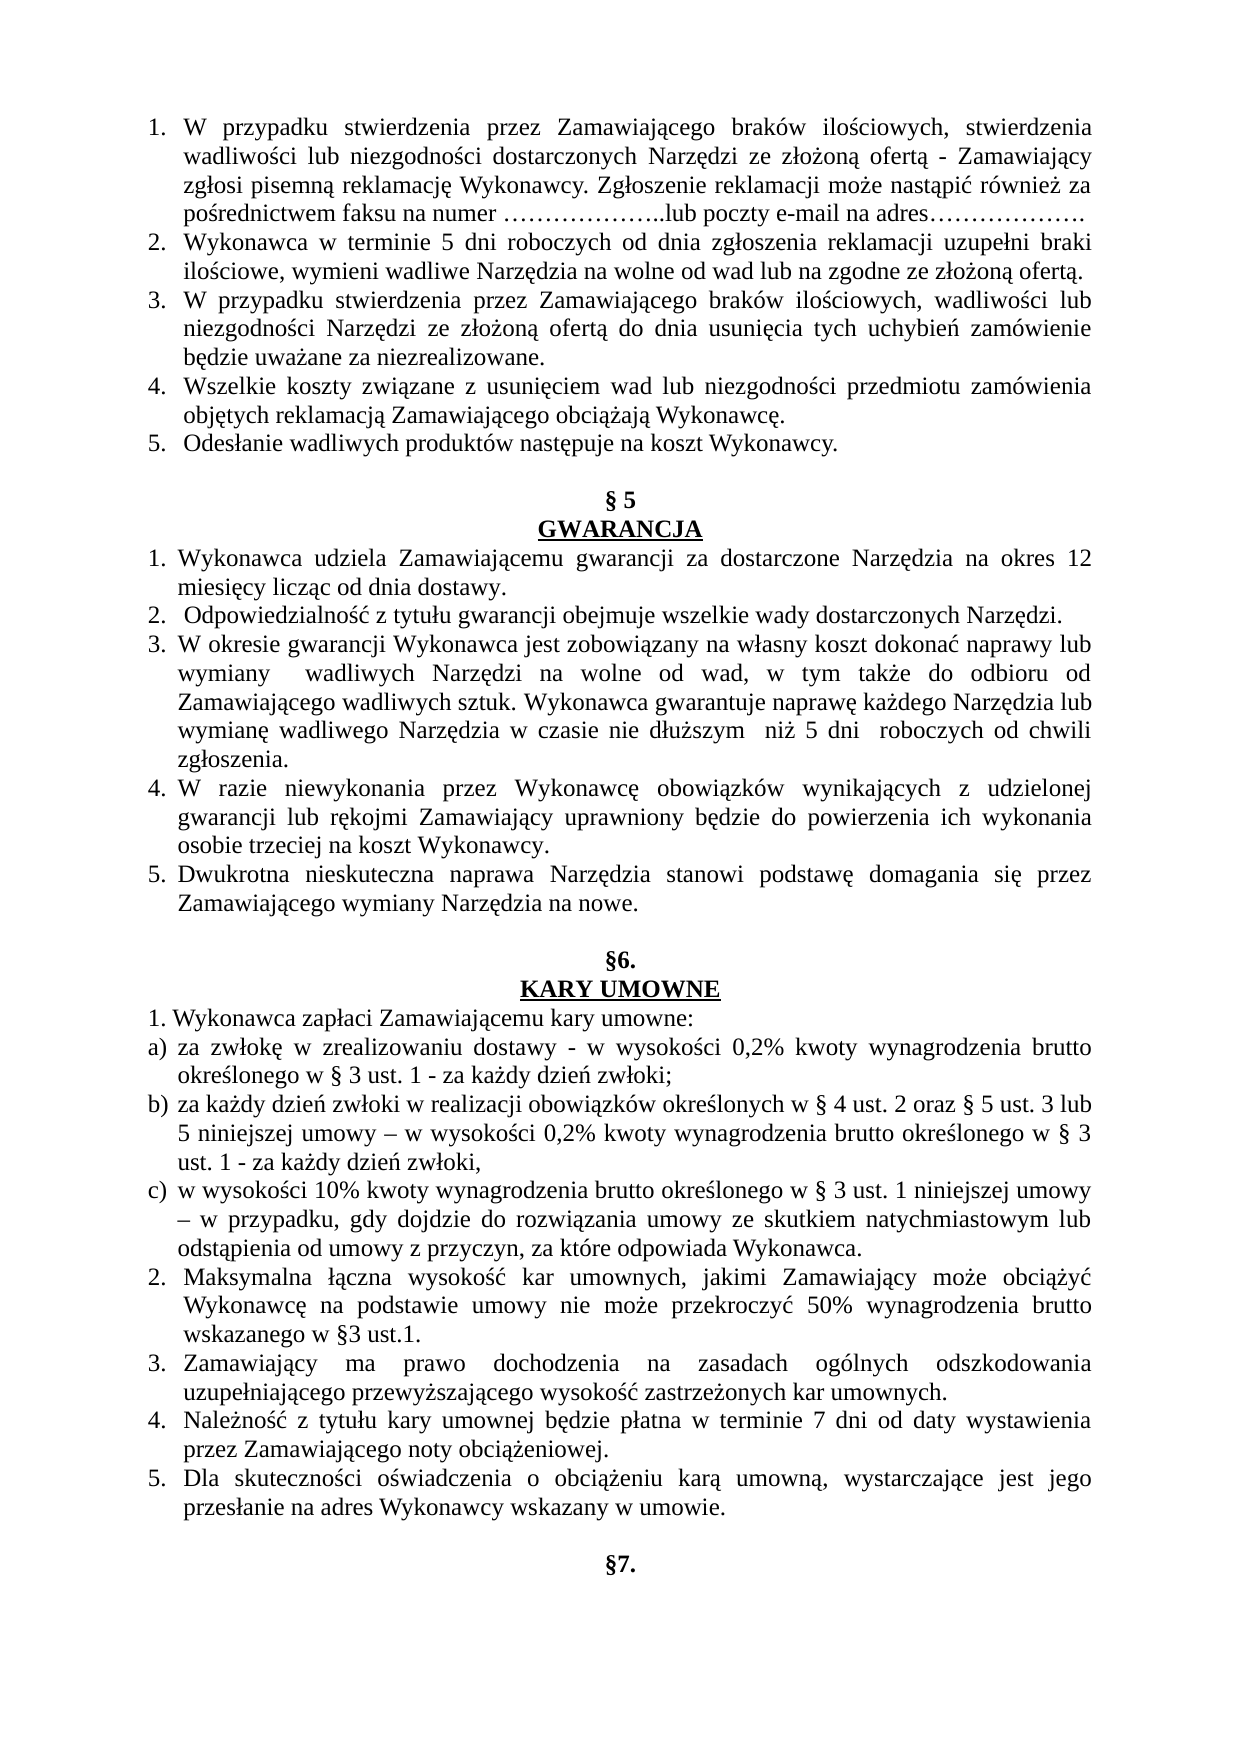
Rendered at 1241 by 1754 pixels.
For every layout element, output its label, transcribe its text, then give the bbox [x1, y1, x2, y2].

list Należność z tytułu kary umownej będzie płatna w terminie 7 dni od daty wystawienia przez Zamawiającego noty obciążeniowej. [148, 1405, 1092, 1463]
list Odpowiedzialność z tytułu gwarancji obejmuje wszelkie wady dostarczonych Narzędzi. [148, 601, 1092, 629]
text b) za każdy dzień zwłoki w realizacji obowiązków określonych w § 4 ust. 2 oraz § 5 ust. 3 lub 5 niniejszej umowy – w wysokości 0,2% kwoty wynagrodzenia brutto określonego w § 3 ust. 1 - za każdy dzień zwłoki, [148, 1089, 1092, 1175]
text 1. Wykonawca zapłaci Zamawiającemu kary umowne: [148, 1003, 1092, 1032]
text GWARANCJA [148, 514, 1092, 543]
text §6. [148, 945, 1092, 974]
list Zamawiający ma prawo dochodzenia na zasadach ogólnych odszkodowania uzupełniającego przewyższającego wysokość zastrzeżonych kar umownych. [148, 1348, 1092, 1405]
list Odesłanie wadliwych produktów następuje na koszt Wykonawcy. [148, 428, 1092, 457]
list W razie niewykonania przez Wykonawcę obowiązków wynikających z udzielonej gwarancji lub rękojmi Zamawiający uprawniony będzie do powierzenia ich wykonania osobie trzeciej na koszt Wykonawcy. [148, 773, 1092, 859]
list W przypadku stwierdzenia przez Zamawiającego braków ilościowych, stwierdzenia wadliwości lub niezgodności dostarczonych Narzędzi ze złożoną ofertą - Zamawiający zgłosi pisemną reklamację Wykonawcy. Zgłoszenie reklamacji może nastąpić również za pośrednictwem faksu na numer ………………..lub poczty e-mail na adres………………. [148, 112, 1092, 227]
list Dla skuteczności oświadczenia o obciążeniu karą umowną, wystarczające jest jego przesłanie na adres Wykonawcy wskazany w umowie. [148, 1463, 1092, 1520]
list Dwukrotna nieskuteczna naprawa Narzędzia stanowi podstawę domagania się przez Zamawiającego wymiany Narzędzia na nowe. [148, 859, 1092, 917]
list Wykonawca udziela Zamawiającemu gwarancji za dostarczone Narzędzia na okres 12 miesięcy licząc od dnia dostawy. [148, 543, 1092, 601]
list W przypadku stwierdzenia przez Zamawiającego braków ilościowych, wadliwości lub niezgodności Narzędzi ze złożoną ofertą do dnia usunięcia tych uchybień zamówienie będzie uważane za niezrealizowane. [148, 285, 1092, 371]
list Wykonawca w terminie 5 dni roboczych od dnia zgłoszenia reklamacji uzupełni braki ilościowe, wymieni wadliwe Narzędzia na wolne od wad lub na zgodne ze złożoną ofertą. [148, 227, 1092, 285]
text § 5 [148, 486, 1092, 514]
text c) w wysokości 10% kwoty wynagrodzenia brutto określonego w § 3 ust. 1 niniejszej umowy – w przypadku, gdy dojdzie do rozwiązania umowy ze skutkiem natychmiastowym lub odstąpienia od umowy z przyczyn, za które odpowiada Wykonawca. [148, 1175, 1092, 1262]
list Wszelkie koszty związane z usunięciem wad lub niezgodności przedmiotu zamówienia objętych reklamacją Zamawiającego obciążają Wykonawcę. [148, 371, 1092, 428]
text §7. [148, 1549, 1092, 1578]
text a) za zwłokę w zrealizowaniu dostawy - w wysokości 0,2% kwoty wynagrodzenia brutto określonego w § 3 ust. 1 - za każdy dzień zwłoki; [148, 1032, 1092, 1089]
text KARY UMOWNE [148, 974, 1092, 1003]
list Maksymalna łączna wysokość kar umownych, jakimi Zamawiający może obciążyć Wykonawcę na podstawie umowy nie może przekroczyć 50% wynagrodzenia brutto wskazanego w §3 ust.1. [148, 1262, 1092, 1348]
list W okresie gwarancji Wykonawca jest zobowiązany na własny koszt dokonać naprawy lub wymiany wadliwych Narzędzi na wolne od wad, w tym także do odbioru od Zamawiającego wadliwych sztuk. Wykonawca gwarantuje naprawę każdego Narzędzia lub wymianę wadliwego Narzędzia w czasie nie dłuższym niż 5 dni roboczych od chwili zgłoszenia. [148, 629, 1092, 773]
